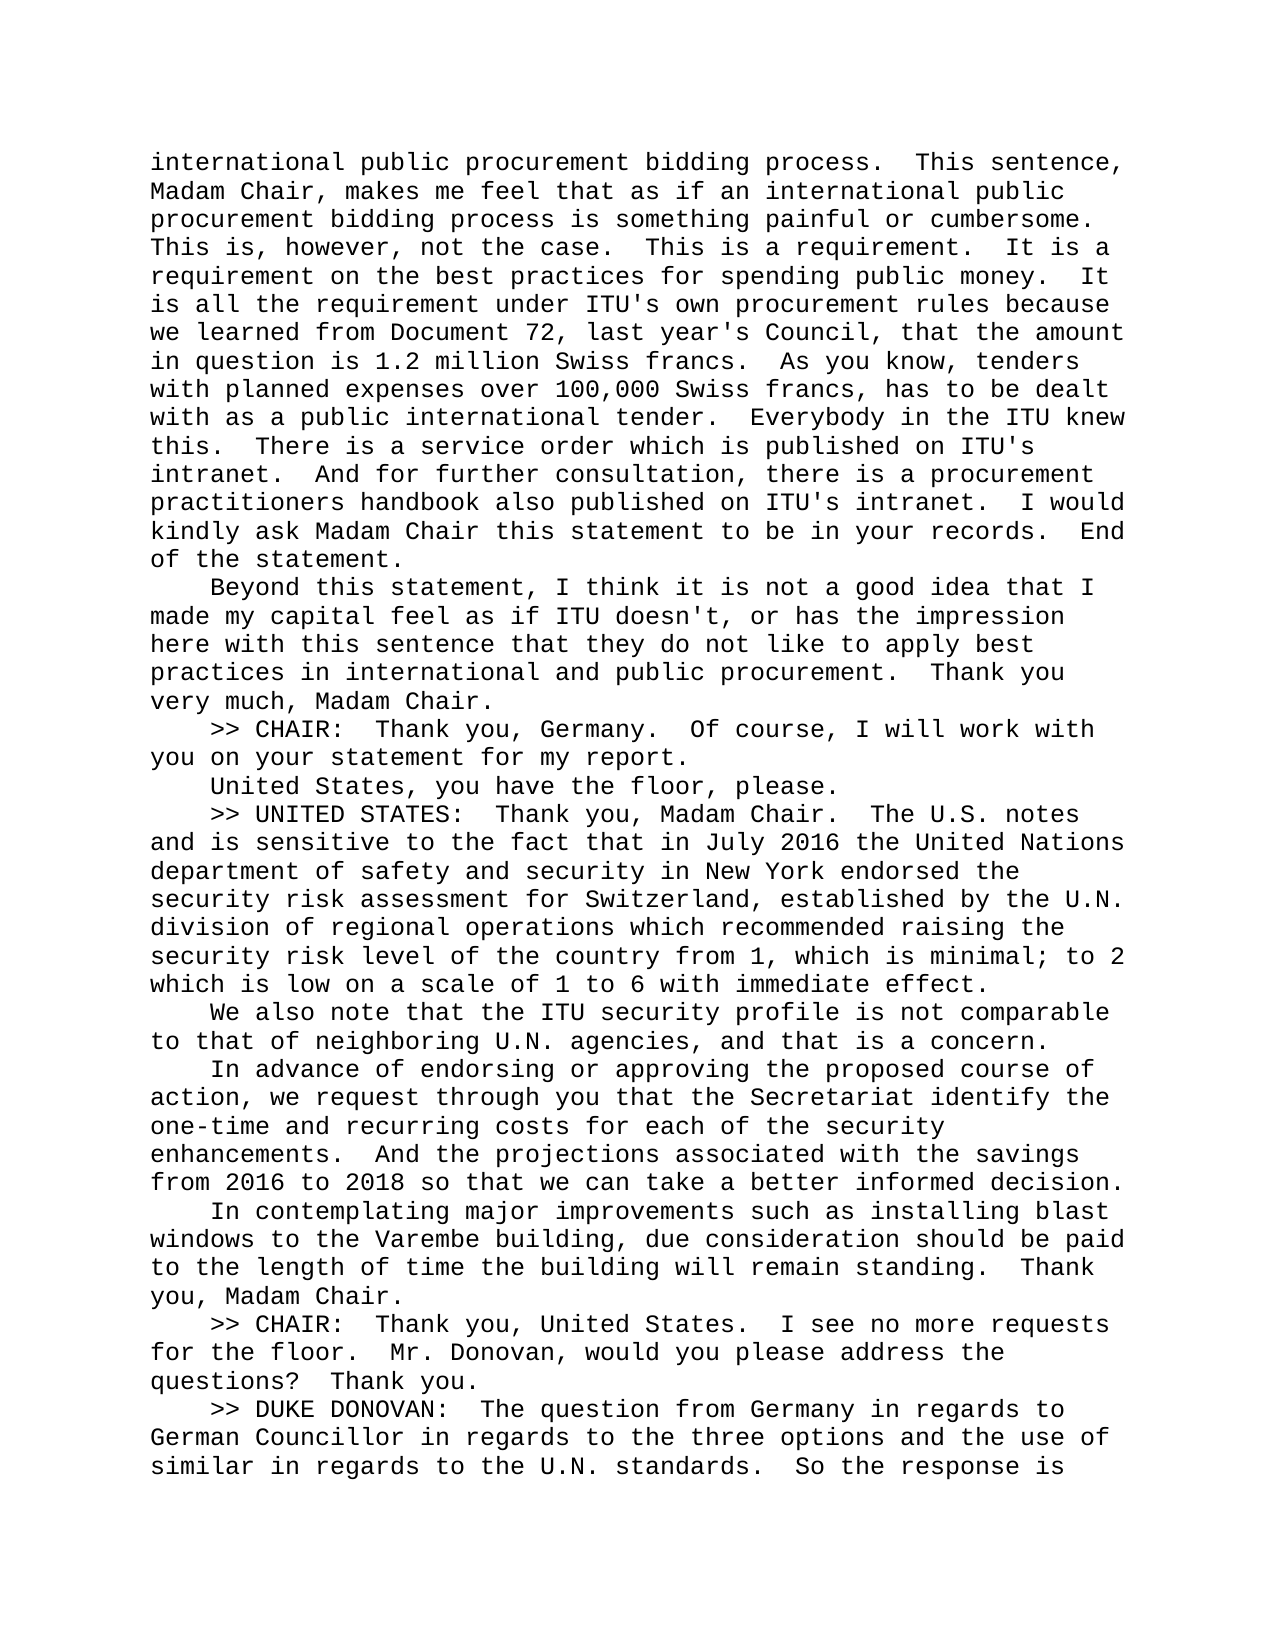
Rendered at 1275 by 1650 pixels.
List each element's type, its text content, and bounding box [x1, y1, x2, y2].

text >> CHAIR: Thank you, Germany. Of course, I will work with you on your statement for my report. [150, 717, 1125, 773]
text We also note that the ITU security profile is not comparable to that of neighboring U.N. agencies, and that is a concern. [150, 1000, 1125, 1057]
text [150, 150, 1125, 575]
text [150, 1397, 1125, 1482]
text >> UNITED STATES: Thank you, Madam Chair. The U.S. notes and is sensitive to the fact that in July 2016 the United Nations department of safety and security in New York endorsed the security risk assessment for Switzerland, established by the U.N. division of regional operations which recommended raising the security risk level of the country from 1, which is minimal; to 2 which is low on a scale of 1 to 6 with immediate effect. [150, 802, 1125, 1000]
text In contemplating major improvements such as installing blast windows to the Varembe building, due consideration should be paid to the length of time the building will remain standing. Thank you, Madam Chair. [150, 1198, 1125, 1312]
text United States, you have the floor, please. [150, 773, 1125, 802]
text >> CHAIR: Thank you, United States. I see no more requests for the floor. Mr. Donovan, would you please address the questions? Thank you. [150, 1312, 1125, 1397]
text Beyond this statement, I think it is not a good idea that I made my capital feel as if ITU doesn't, or has the impression here with this sentence that they do not like to apply best practices in international and public procurement. Thank you very much, Madam Chair. [150, 575, 1125, 717]
text In advance of endorsing or approving the proposed course of action, we request through you that the Secretariat identify the one-time and recurring costs for each of the security enhancements. And the projections associated with the savings from 2016 to 2018 so that we can take a better informed decision. [150, 1057, 1125, 1198]
